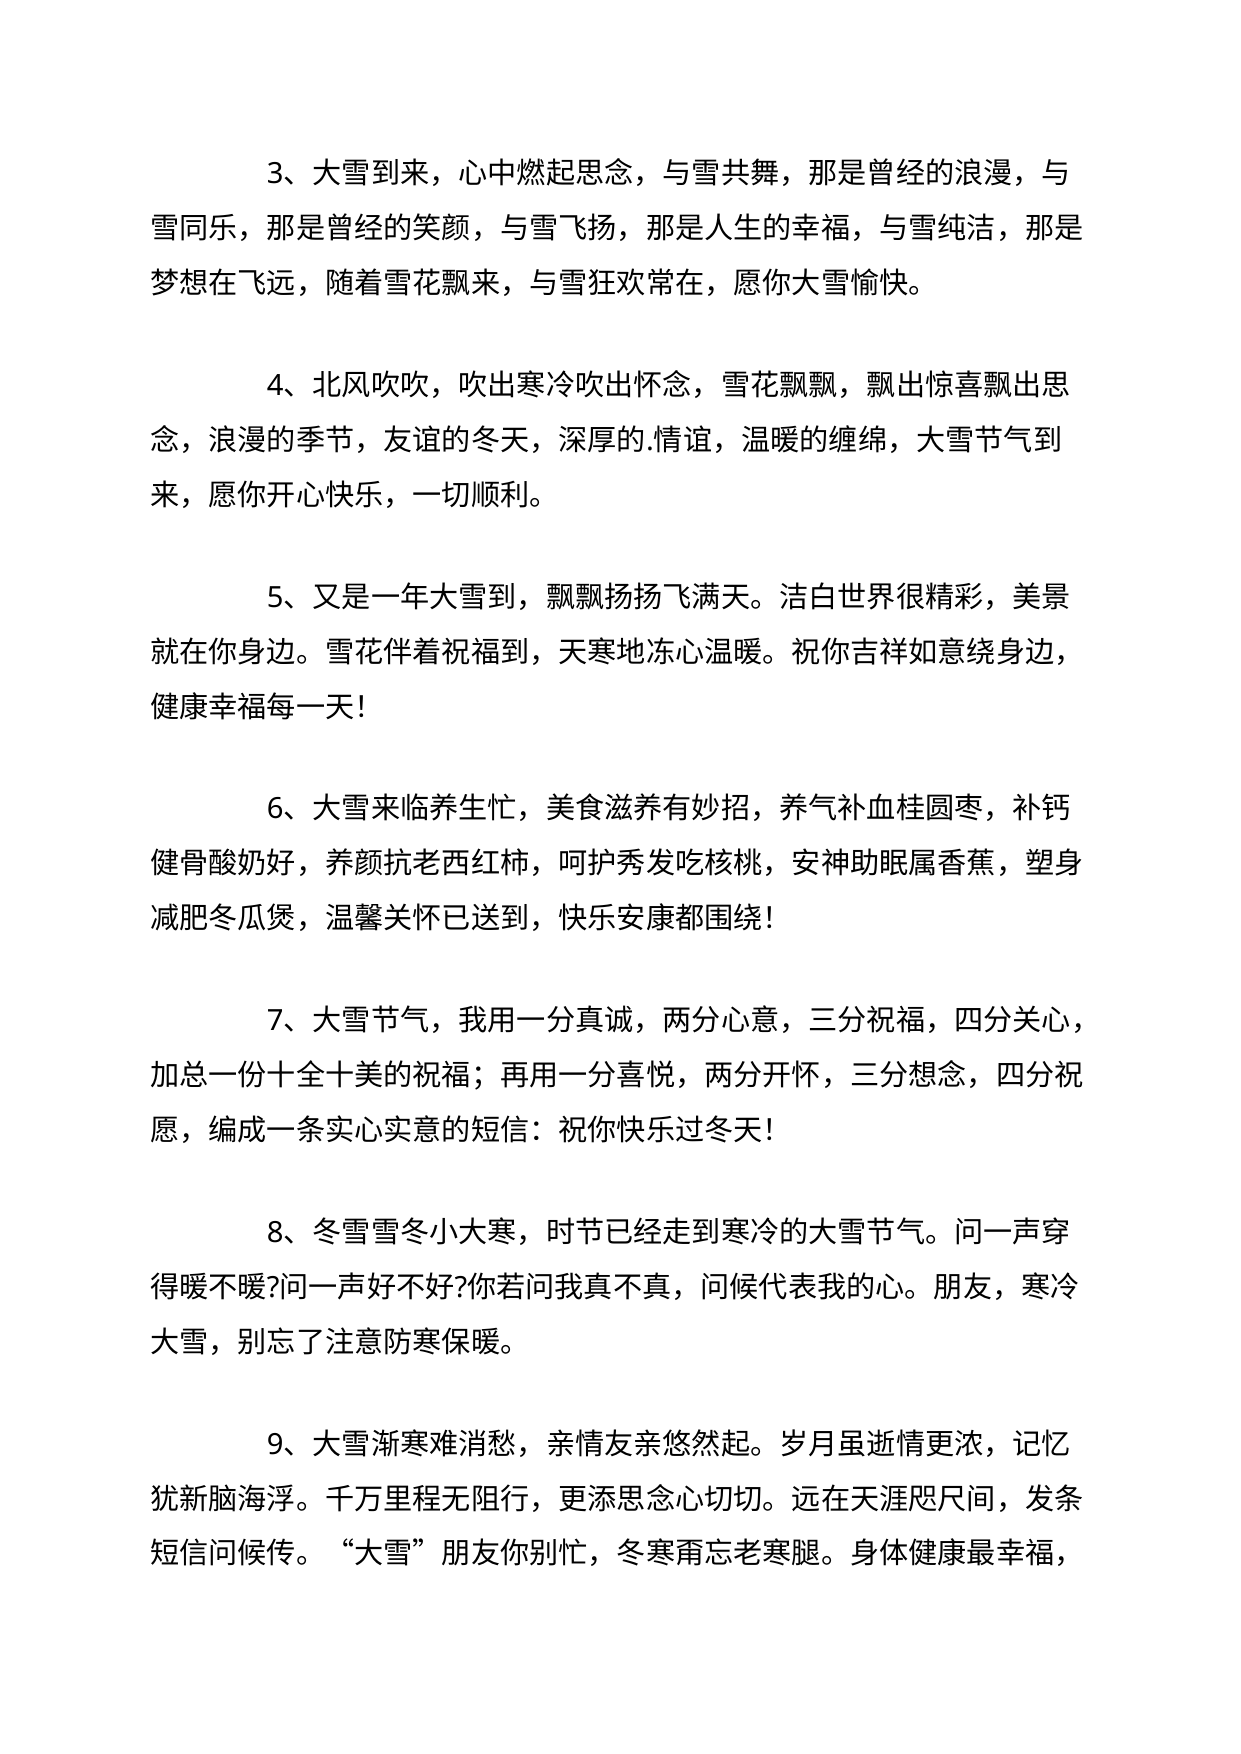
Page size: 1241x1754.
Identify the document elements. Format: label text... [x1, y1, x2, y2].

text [150, 1420, 1090, 1572]
text 4、北风吹吹，吹出寒冷吹出怀念，雪花飘飘，飘出惊喜飘出思念，浪漫的季节，友谊的冬天，深厚的.情谊，温暖的缠绵，大雪节气到来，愿你开心快乐，一切顺利。 [150, 362, 1090, 514]
text 5、又是一年大雪到，飘飘扬扬飞满天。洁白世界很精彩，美景就在你身边。雪花伴着祝福到，天寒地冻心温暖。祝你吉祥如意绕身边，健康幸福每一天！ [150, 573, 1090, 726]
text 3、大雪到来，心中燃起思念，与雪共舞，那是曾经的浪漫，与雪同乐，那是曾经的笑颜，与雪飞扬，那是人生的幸福，与雪纯洁，那是梦想在飞远，随着雪花飘来，与雪狂欢常在，愿你大雪愉快。 [150, 150, 1090, 302]
text 7、大雪节气，我用一分真诚，两分心意，三分祝福，四分关心，加总一份十全十美的祝福；再用一分喜悦，两分开怀，三分想念，四分祝愿，编成一条实心实意的短信：祝你快乐过冬天！ [150, 997, 1090, 1149]
text 6、大雪来临养生忙，美食滋养有妙招，养气补血桂圆枣，补钙健骨酸奶好，养颜抗老西红柿，呵护秀发吃核桃，安神助眠属香蕉，塑身减肥冬瓜煲，温馨关怀已送到，快乐安康都围绕！ [150, 785, 1090, 937]
text 8、冬雪雪冬小大寒，时节已经走到寒冷的大雪节气。问一声穿得暖不暖?问一声好不好?你若问我真不真，问候代表我的心。朋友，寒冷大雪，别忘了注意防寒保暖。 [150, 1208, 1090, 1361]
